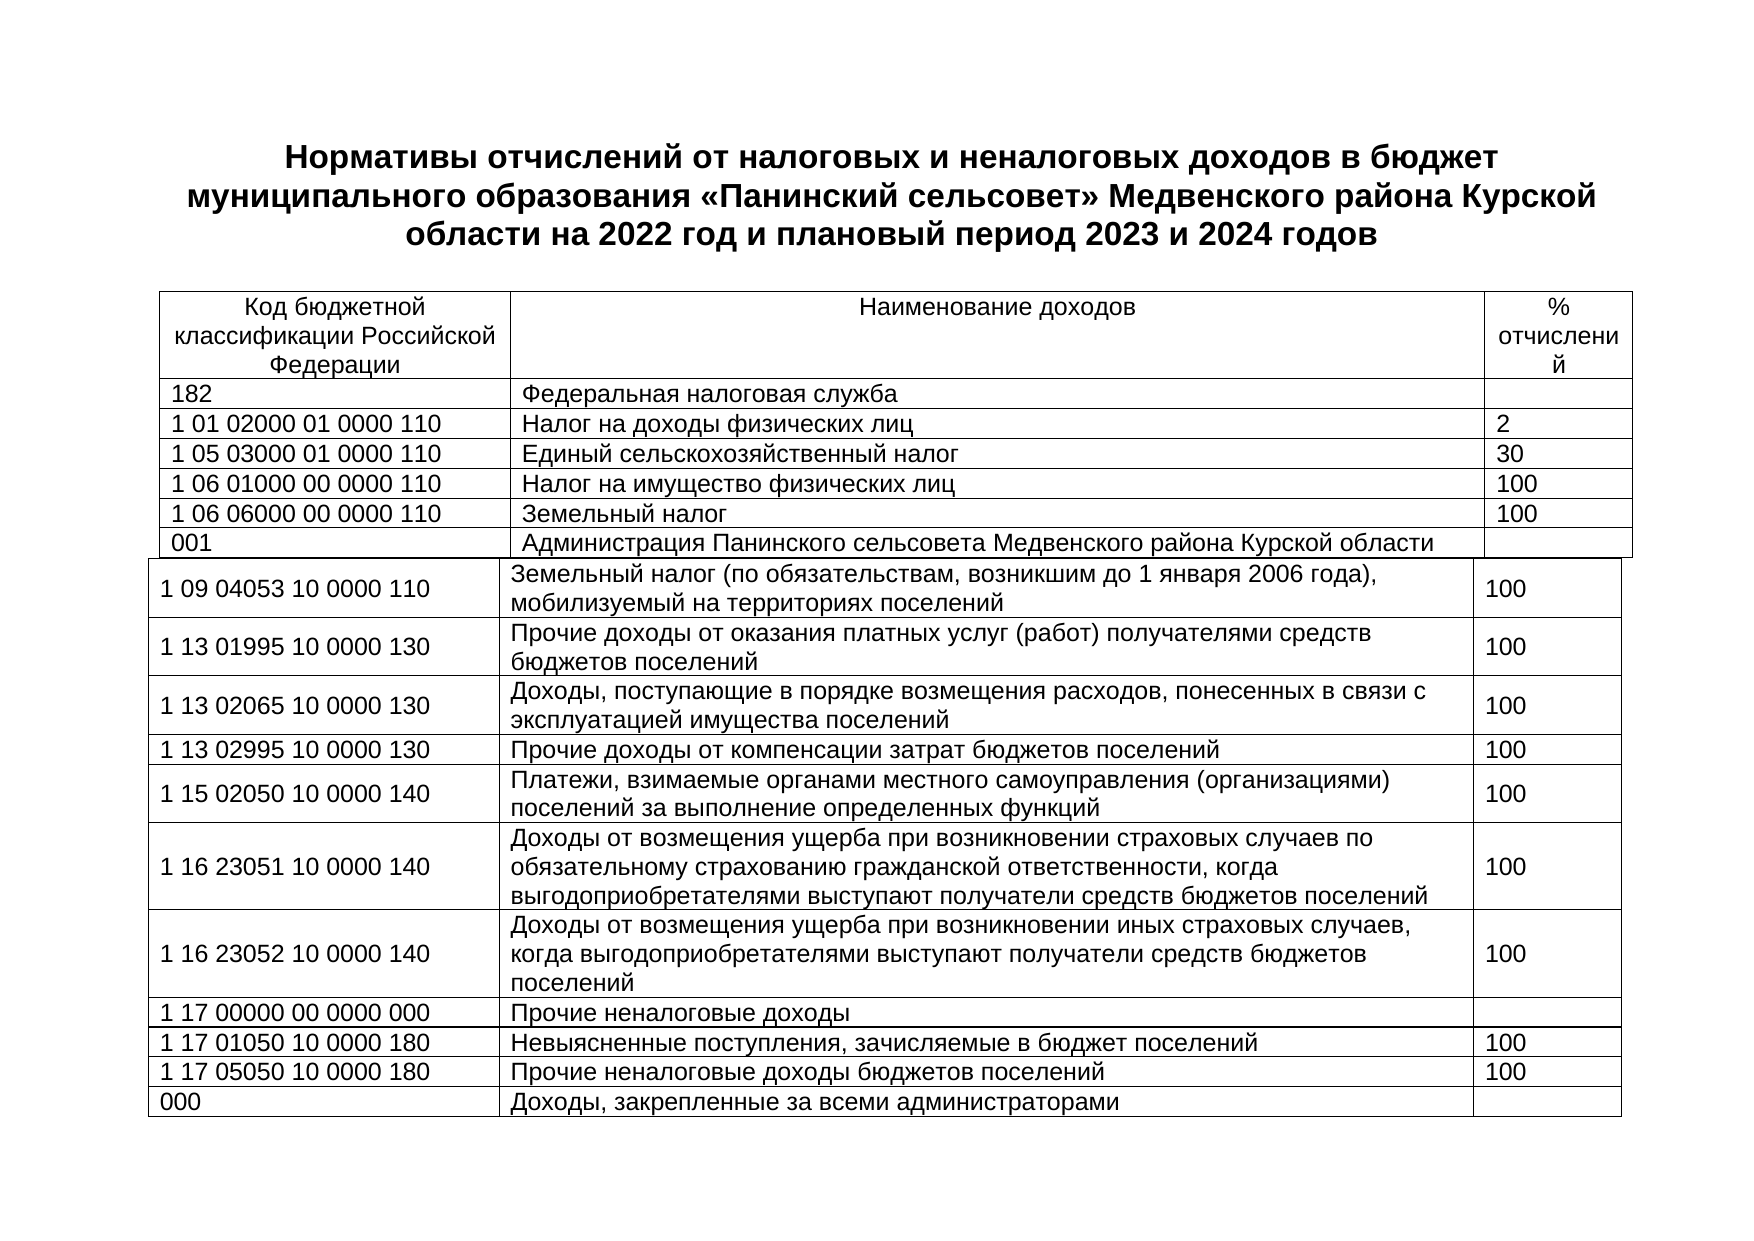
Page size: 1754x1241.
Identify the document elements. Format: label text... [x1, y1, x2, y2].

table_header 100 [1474, 559, 1621, 617]
table_cell Платежи, взимаемые органами местного самоуправления (организациями) поселений за выполнение определенных функций [500, 765, 1473, 822]
table_cell Единый сельскохозяйственный налог [511, 439, 1484, 468]
table_cell [1474, 1087, 1621, 1116]
table_cell 2 [1485, 409, 1632, 438]
table_cell [1485, 379, 1632, 408]
table_cell Администрация Панинского сельсовета Медвенского района Курской области [511, 528, 1484, 557]
table_cell 1 01 02000 01 0000 110 [160, 409, 510, 438]
table_cell Доходы от возмещения ущерба при возникновении иных страховых случаев, когда выгодоприобретателями выступают получатели средств бюджетов поселений [500, 910, 1473, 997]
table_cell Доходы, поступающие в порядке возмещения расходов, понесенных в связи с эксплуатацией имущества поселений [500, 676, 1473, 734]
table_cell 001 [160, 528, 510, 557]
table_cell Земельный налог [511, 499, 1484, 527]
table_cell 100 [1474, 735, 1621, 763]
table_cell 100 [1474, 1057, 1621, 1086]
table_cell 100 [1485, 469, 1632, 497]
table_cell 1 15 02050 10 0000 140 [149, 765, 499, 822]
table_cell [1474, 998, 1621, 1026]
table_cell Прочие доходы от оказания платных услуг (работ) получателями средств бюджетов поселений [500, 618, 1473, 675]
table_cell 000 [149, 1087, 499, 1116]
table_cell 1 06 06000 00 0000 110 [160, 499, 510, 527]
table_cell Доходы от возмещения ущерба при возникновении страховых случаев по обязательному страхованию гражданской ответственности, когда выгодоприобретателями выступают получатели средств бюджетов поселений [500, 823, 1473, 909]
table_header Код бюджетной классификации Российской Федерации [160, 292, 510, 378]
table_cell 1 17 00000 00 0000 000 [149, 998, 499, 1026]
table_cell Налог на доходы физических лиц [511, 409, 1484, 438]
table_cell 1 17 05050 10 0000 180 [149, 1057, 499, 1086]
table_cell [1485, 528, 1632, 557]
table_cell 1 17 01050 10 0000 180 [149, 1028, 499, 1056]
table_cell 100 [1474, 676, 1621, 734]
table_cell Прочие неналоговые доходы [500, 998, 1473, 1026]
table_cell 100 [1474, 910, 1621, 997]
table_cell 1 06 01000 00 0000 110 [160, 469, 510, 497]
table_cell Прочие неналоговые доходы бюджетов поселений [500, 1057, 1473, 1086]
table_cell Федеральная налоговая служба [511, 379, 1484, 408]
table_header Земельный налог (по обязательствам, возникшим до 1 января 2006 года), мобилизуемый на территориях поселений [500, 559, 1473, 617]
table_cell 100 [1474, 1028, 1621, 1056]
table_cell 1 05 03000 01 0000 110 [160, 439, 510, 468]
table_cell 1 13 01995 10 0000 130 [149, 618, 499, 675]
table_cell Налог на имущество физических лиц [511, 469, 1484, 497]
table_cell Прочие доходы от компенсации затрат бюджетов поселений [500, 735, 1473, 763]
table_cell 1 13 02065 10 0000 130 [149, 676, 499, 734]
table_header Наименование доходов [511, 292, 1484, 378]
table_cell Доходы, закрепленные за всеми администраторами [500, 1087, 1473, 1116]
table_cell 1 16 23052 10 0000 140 [149, 910, 499, 997]
table_cell 1 16 23051 10 0000 140 [149, 823, 499, 909]
table_header 1 09 04053 10 0000 110 [149, 559, 499, 617]
text Нормативы отчислений от налоговых и неналоговых доходов в бюджет муниципального образования «Панинский сельсовет» Медвенского района Курской области на 2022 год и плановый период 2023 и 2024 годов [159, 137, 1624, 253]
table_cell 100 [1474, 823, 1621, 909]
table_cell 30 [1485, 439, 1632, 468]
table_cell 1 13 02995 10 0000 130 [149, 735, 499, 763]
table_cell Невыясненные поступления, зачисляемые в бюджет поселений [500, 1028, 1473, 1056]
table_cell 100 [1474, 618, 1621, 675]
table_cell 100 [1474, 765, 1621, 822]
table_header % отчислений [1485, 292, 1632, 378]
table_cell 182 [160, 379, 510, 408]
table_cell 100 [1485, 499, 1632, 527]
